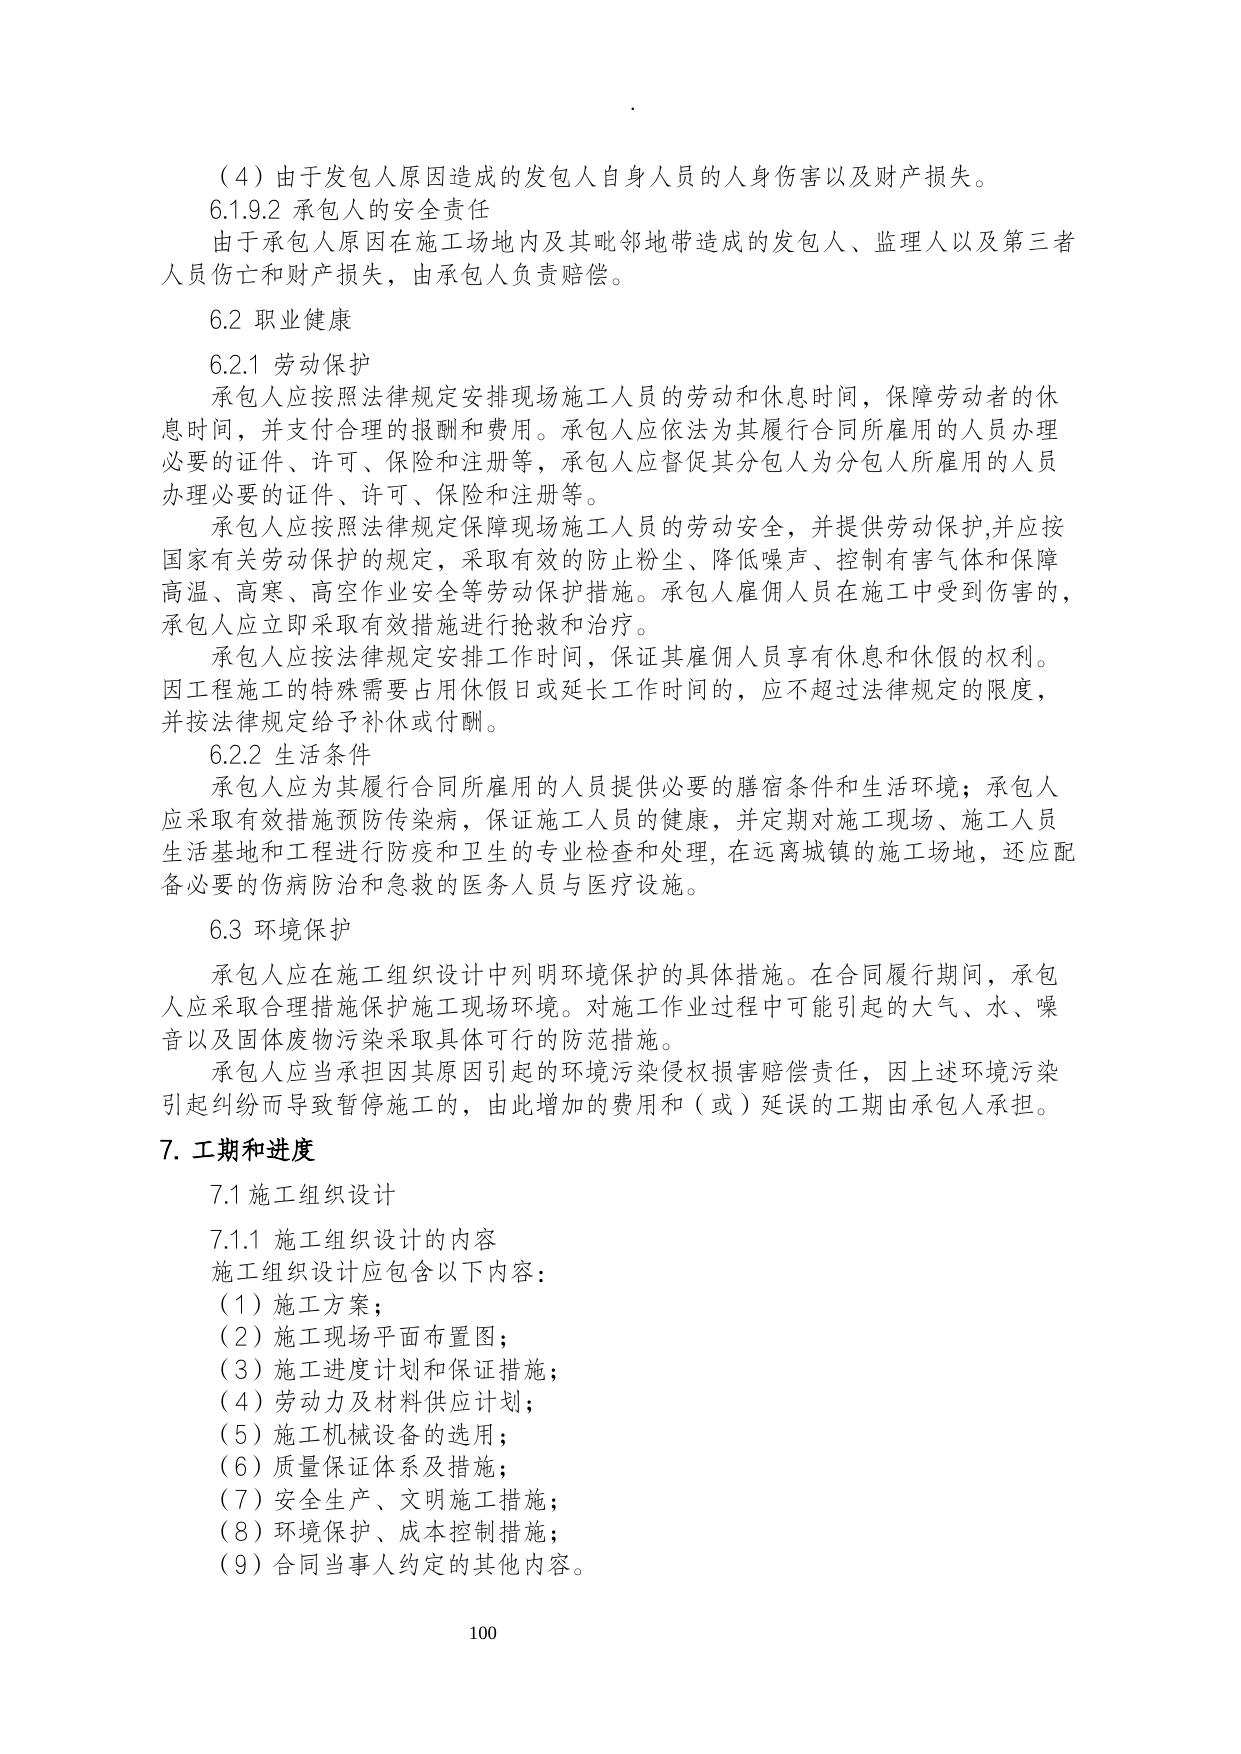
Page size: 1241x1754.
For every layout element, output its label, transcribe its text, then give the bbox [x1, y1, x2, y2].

text （7）安全生产、文明施工措施； [159, 1484, 1078, 1517]
text 施工组织设计应包含以下内容： [159, 1257, 1078, 1289]
text （2）施工现场平面布置图； [159, 1322, 1078, 1354]
text 6.2.2 生活条件 [159, 739, 1078, 772]
subtitle 6.3 环境保护 [159, 914, 1078, 947]
text 6.1.9.2 承包人的安全责任 [159, 194, 1078, 227]
text 7.1.1 施工组织设计的内容 [159, 1224, 1078, 1257]
text （4）劳动力及材料供应计划； [159, 1387, 1078, 1419]
text 承包人应按照法律规定安排现场施工人员的劳动和休息时间，保障劳动者的休息时间，并支付合理的报酬和费用。承包人应依法为其履行合同所雇用的人员办理必要的证件、许可、保险和注册等，承包人应督促其分包人为分包人所雇用的人员办理必要的证件、许可、保险和注册等。 [159, 382, 1078, 512]
text （4）由于发包人原因造成的发包人自身人员的人身伤害以及财产损失。 [159, 162, 1078, 194]
text 承包人应按法律规定安排工作时间，保证其雇佣人员享有休息和休假的权利。因工程施工的特殊需要占用休假日或延长工作时间的，应不超过法律规定的限度，并按法律规定给予补休或付酬。 [159, 642, 1078, 739]
text （9）合同当事人约定的其他内容。 [159, 1549, 1078, 1582]
subtitle 7. 工期和进度 [159, 1134, 1078, 1167]
text 承包人应当承担因其原因引起的环境污染侵权损害赔偿责任，因上述环境污染引起纠纷而导致暂停施工的，由此增加的费用和（或）延误的工期由承包人承担。 [159, 1057, 1078, 1122]
text 承包人应为其履行合同所雇用的人员提供必要的膳宿条件和生活环境；承包人应采取有效措施预防传染病，保证施工人员的健康，并定期对施工现场、施工人员生活基地和工程进行防疫和卫生的专业检查和处理, 在远离城镇的施工场地，还应配备必要的伤病防治和急救的医务人员与医疗设施。 [159, 772, 1078, 902]
subtitle 6.2 职业健康 [159, 304, 1078, 337]
text 6.2.1 劳动保护 [159, 349, 1078, 382]
text （6）质量保证体系及措施； [159, 1452, 1078, 1484]
text （5）施工机械设备的选用； [159, 1419, 1078, 1452]
text （8）环境保护、成本控制措施； [159, 1517, 1078, 1549]
subtitle 7.1施工组织设计 [159, 1179, 1078, 1212]
text 由于承包人原因在施工场地内及其毗邻地带造成的发包人、监理人以及第三者人员伤亡和财产损失，由承包人负责赔偿。 [159, 227, 1078, 292]
text （3）施工进度计划和保证措施； [159, 1354, 1078, 1387]
text 承包人应按照法律规定保障现场施工人员的劳动安全，并提供劳动保护,并应按国家有关劳动保护的规定，采取有效的防止粉尘、降低噪声、控制有害气体和保障高温、高寒、高空作业安全等劳动保护措施。承包人雇佣人员在施工中受到伤害的，承包人应立即采取有效措施进行抢救和治疗。 [159, 512, 1078, 642]
text （1）施工方案； [159, 1289, 1078, 1322]
text 承包人应在施工组织设计中列明环境保护的具体措施。在合同履行期间，承包人应采取合理措施保护施工现场环境。对施工作业过程中可能引起的大气、水、噪音以及固体废物污染采取具体可行的防范措施。 [159, 959, 1078, 1057]
